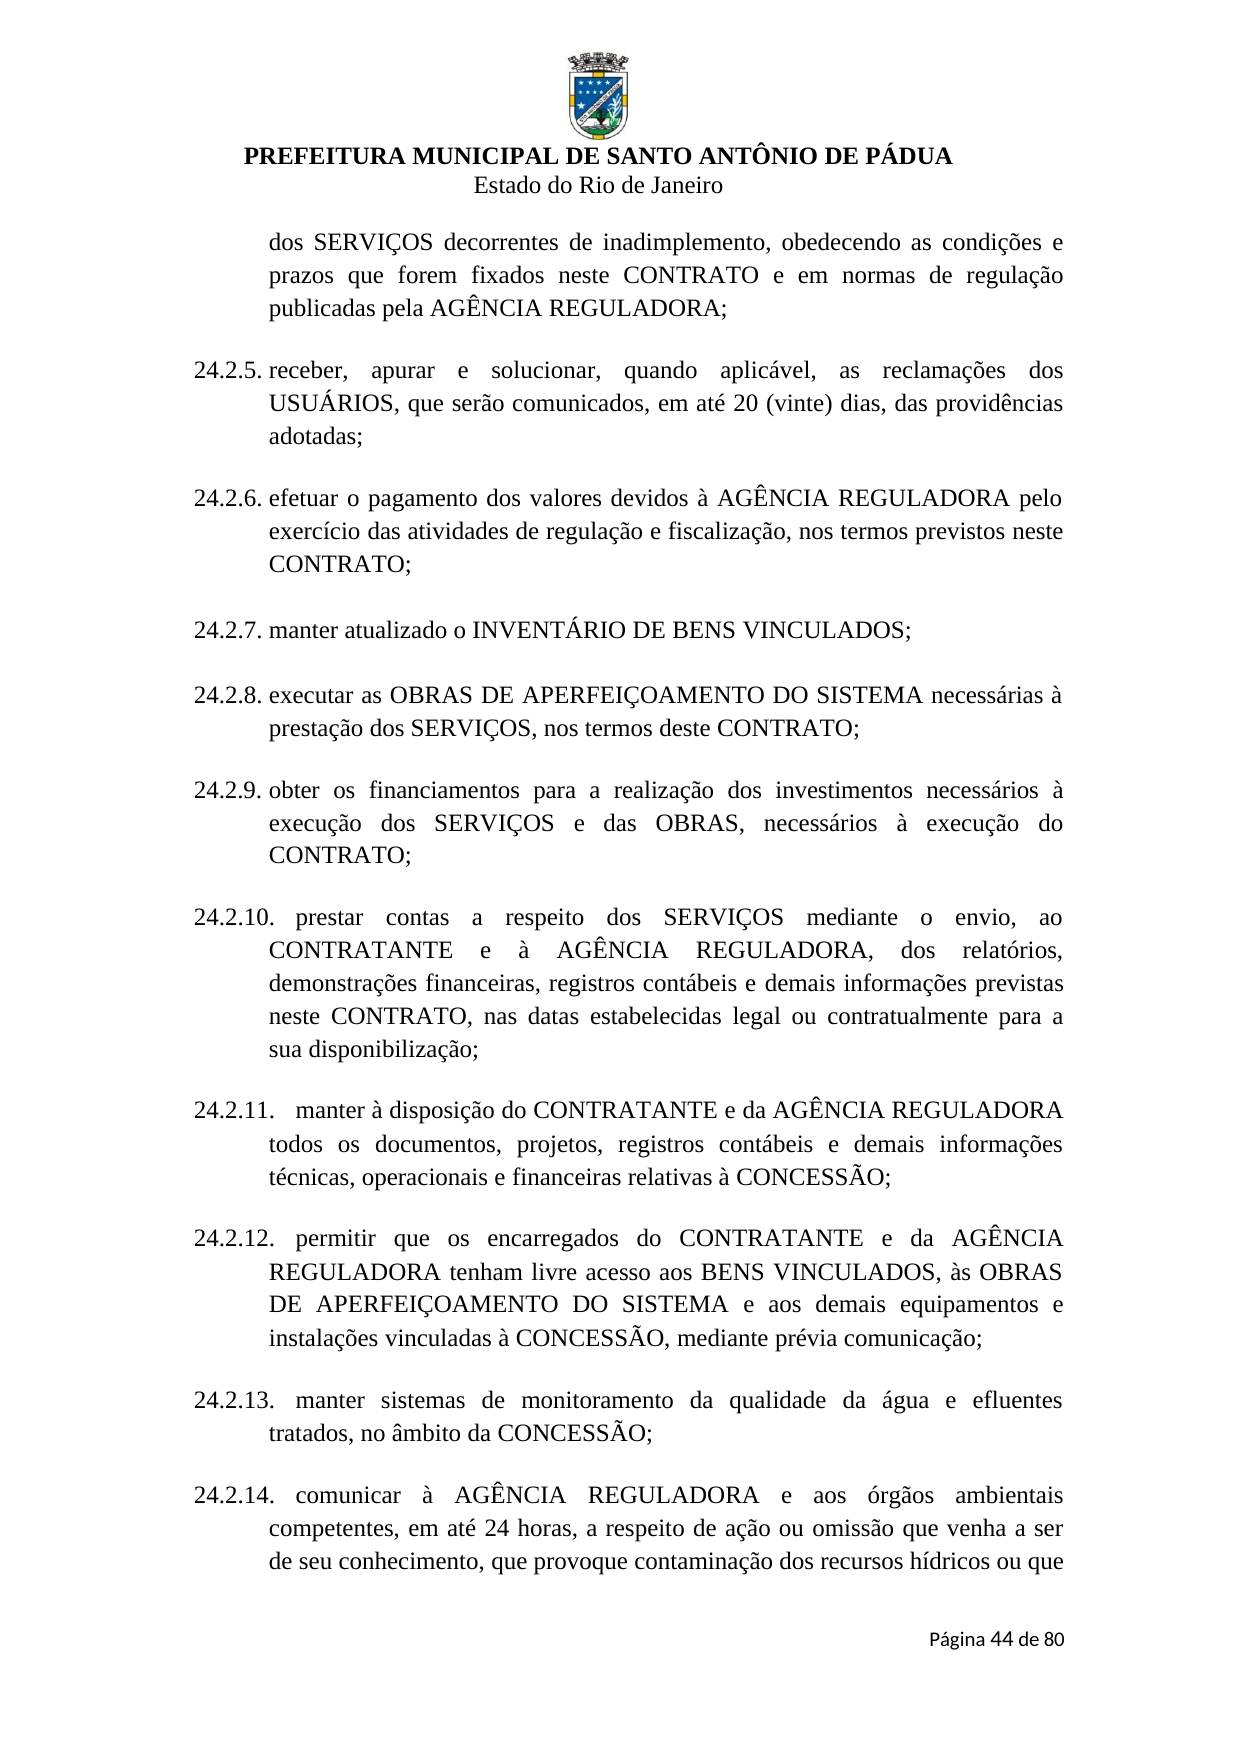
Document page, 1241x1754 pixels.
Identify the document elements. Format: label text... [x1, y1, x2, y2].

list executar as OBRAS DE APERFEIÇOAMENTO DO SISTEMA necessárias à prestação dos SERVIÇOS, nos termos deste CONTRATO; [194, 680, 1063, 742]
list prestar contas a respeito dos SERVIÇOS mediante o envio, ao CONTRATANTE e à AGÊNCIA REGULADORA, dos relatórios, demonstrações financeiras, registros contábeis e demais informações previstas neste CONTRATO, nas datas estabelecidas legal ou contratualmente para a sua disponibilização; [194, 902, 1064, 1062]
list obter os financiamentos para a realização dos investimentos necessários à execução dos SERVIÇOS e das OBRAS, necessários à execução do CONTRATO; [194, 775, 1063, 869]
list permitir que os encarregados do CONTRATANTE e da AGÊNCIA REGULADORA tenham livre acesso aos BENS VINCULADOS, às OBRAS DE APERFEIÇOAMENTO DO SISTEMA e aos demais equipamentos e instalações vinculadas à CONCESSÃO, mediante prévia comunicação; [194, 1223, 1064, 1351]
list receber, apurar e solucionar, quando aplicável, as reclamações dos USUÁRIOS, que serão comunicados, em até 20 (vinte) dias, das providências adotadas; [194, 355, 1063, 450]
list efetuar o pagamento dos valores devidos à AGÊNCIA REGULADORA pelo exercício das atividades de regulação e fiscalização, nos termos previstos neste CONTRATO; [194, 483, 1063, 578]
list manter à disposição do CONTRATANTE e da AGÊNCIA REGULADORA todos os documentos, projetos, registros contábeis e demais informações técnicas, operacionais e financeiras relativas à CONCESSÃO; [194, 1096, 1064, 1190]
picture [564, 50, 632, 142]
list manter sistemas de monitoramento da qualidade da água e efluentes tratados, no âmbito da CONCESSÃO; [194, 1385, 1063, 1447]
list manter atualizado o INVENTÁRIO DE BENS VINCULADOS; [194, 615, 1063, 644]
